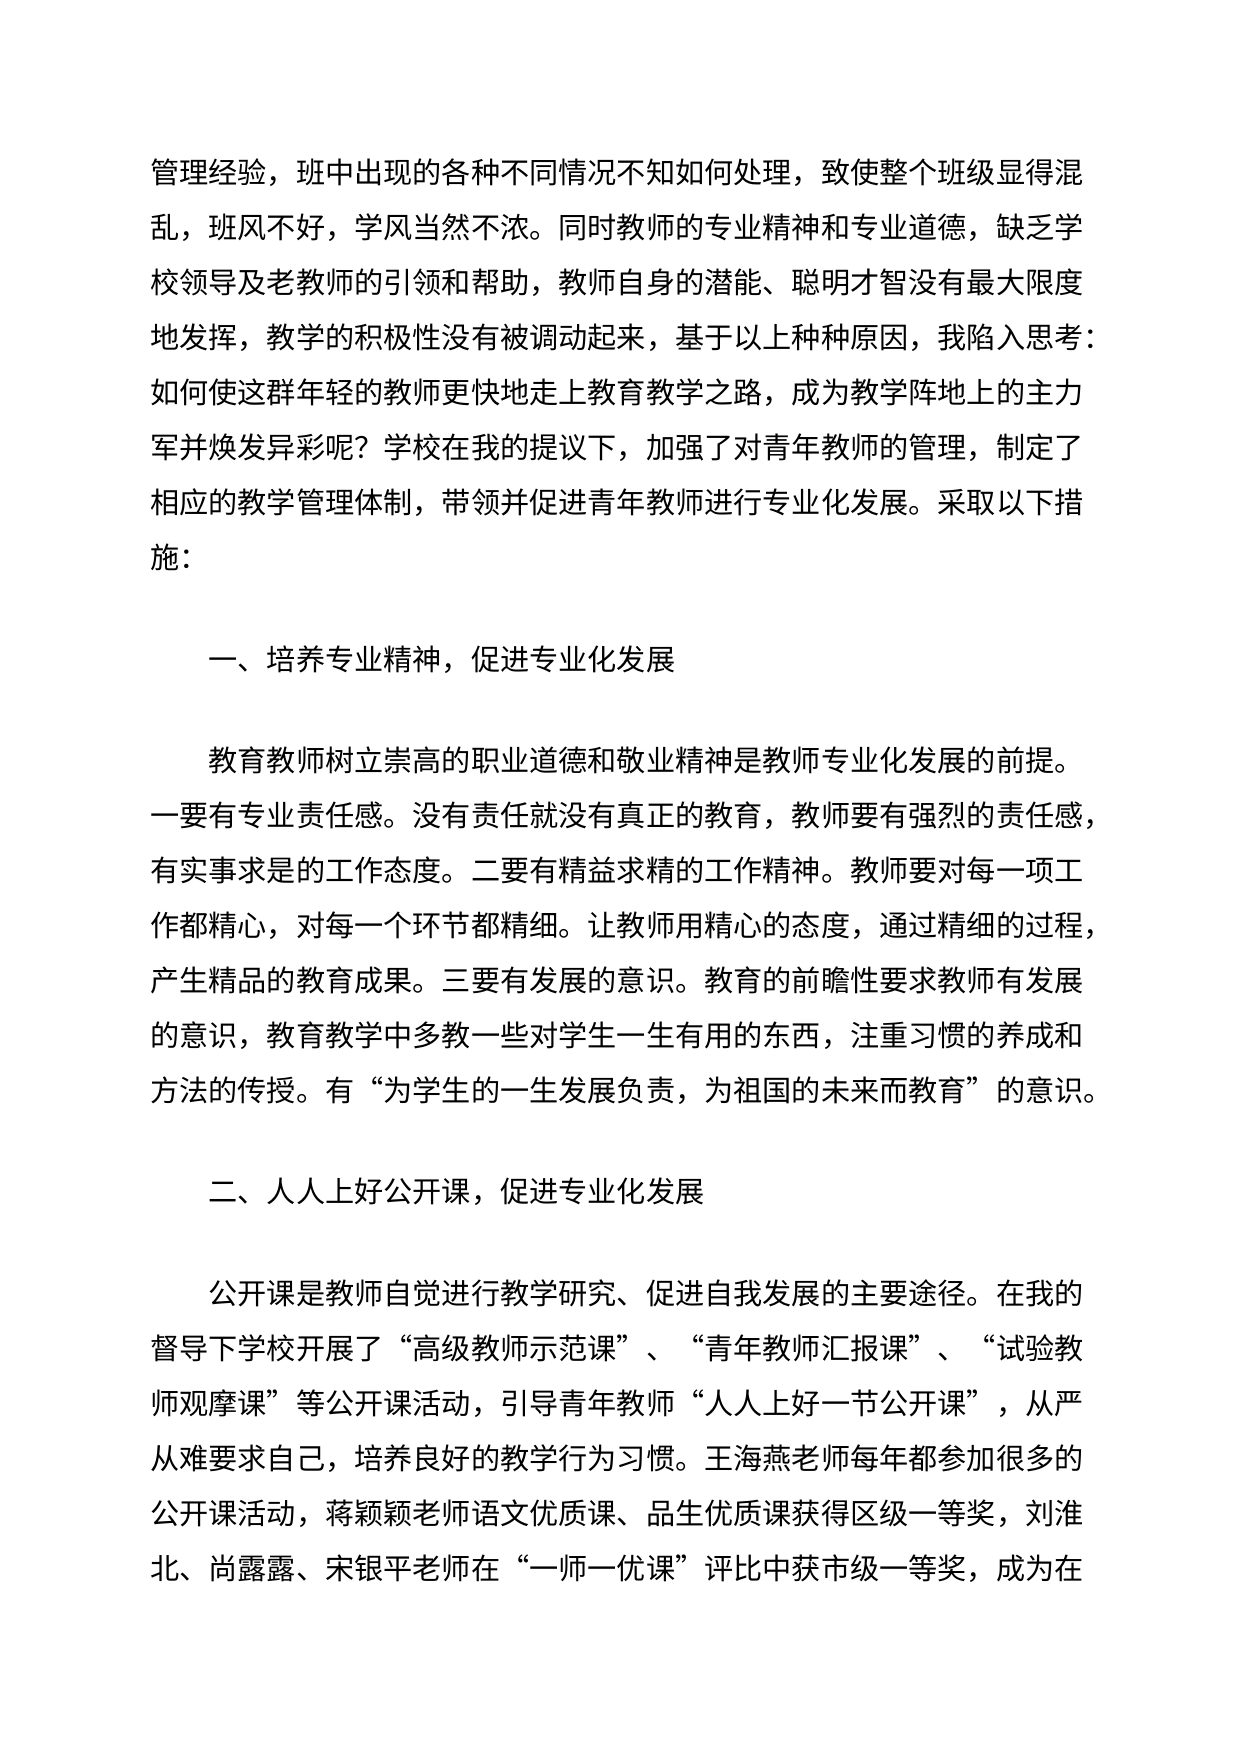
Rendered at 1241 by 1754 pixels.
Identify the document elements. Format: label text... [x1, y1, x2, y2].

text 一、培养专业精神，促进专业化发展 [150, 636, 1090, 678]
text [150, 150, 1090, 577]
text 二、人人上好公开课，促进专业化发展 [150, 1169, 1090, 1211]
text 教育教师树立崇高的职业道德和敬业精神是教师专业化发展的前提。一要有专业责任感。没有责任就没有真正的教育，教师要有强烈的责任感，有实事求是的工作态度。二要有精益求精的工作精神。教师要对每一项工作都精心，对每一个环节都精细。让教师用精心的态度，通过精细的过程，产生精品的教育成果。三要有发展的意识。教育的前瞻性要求教师有发展的意识，教育教学中多教一些对学生一生有用的东西，注重习惯的养成和方法的传授。有“为学生的一生发展负责，为祖国的未来而教育”的意识。 [150, 738, 1090, 1109]
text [150, 1271, 1090, 1587]
